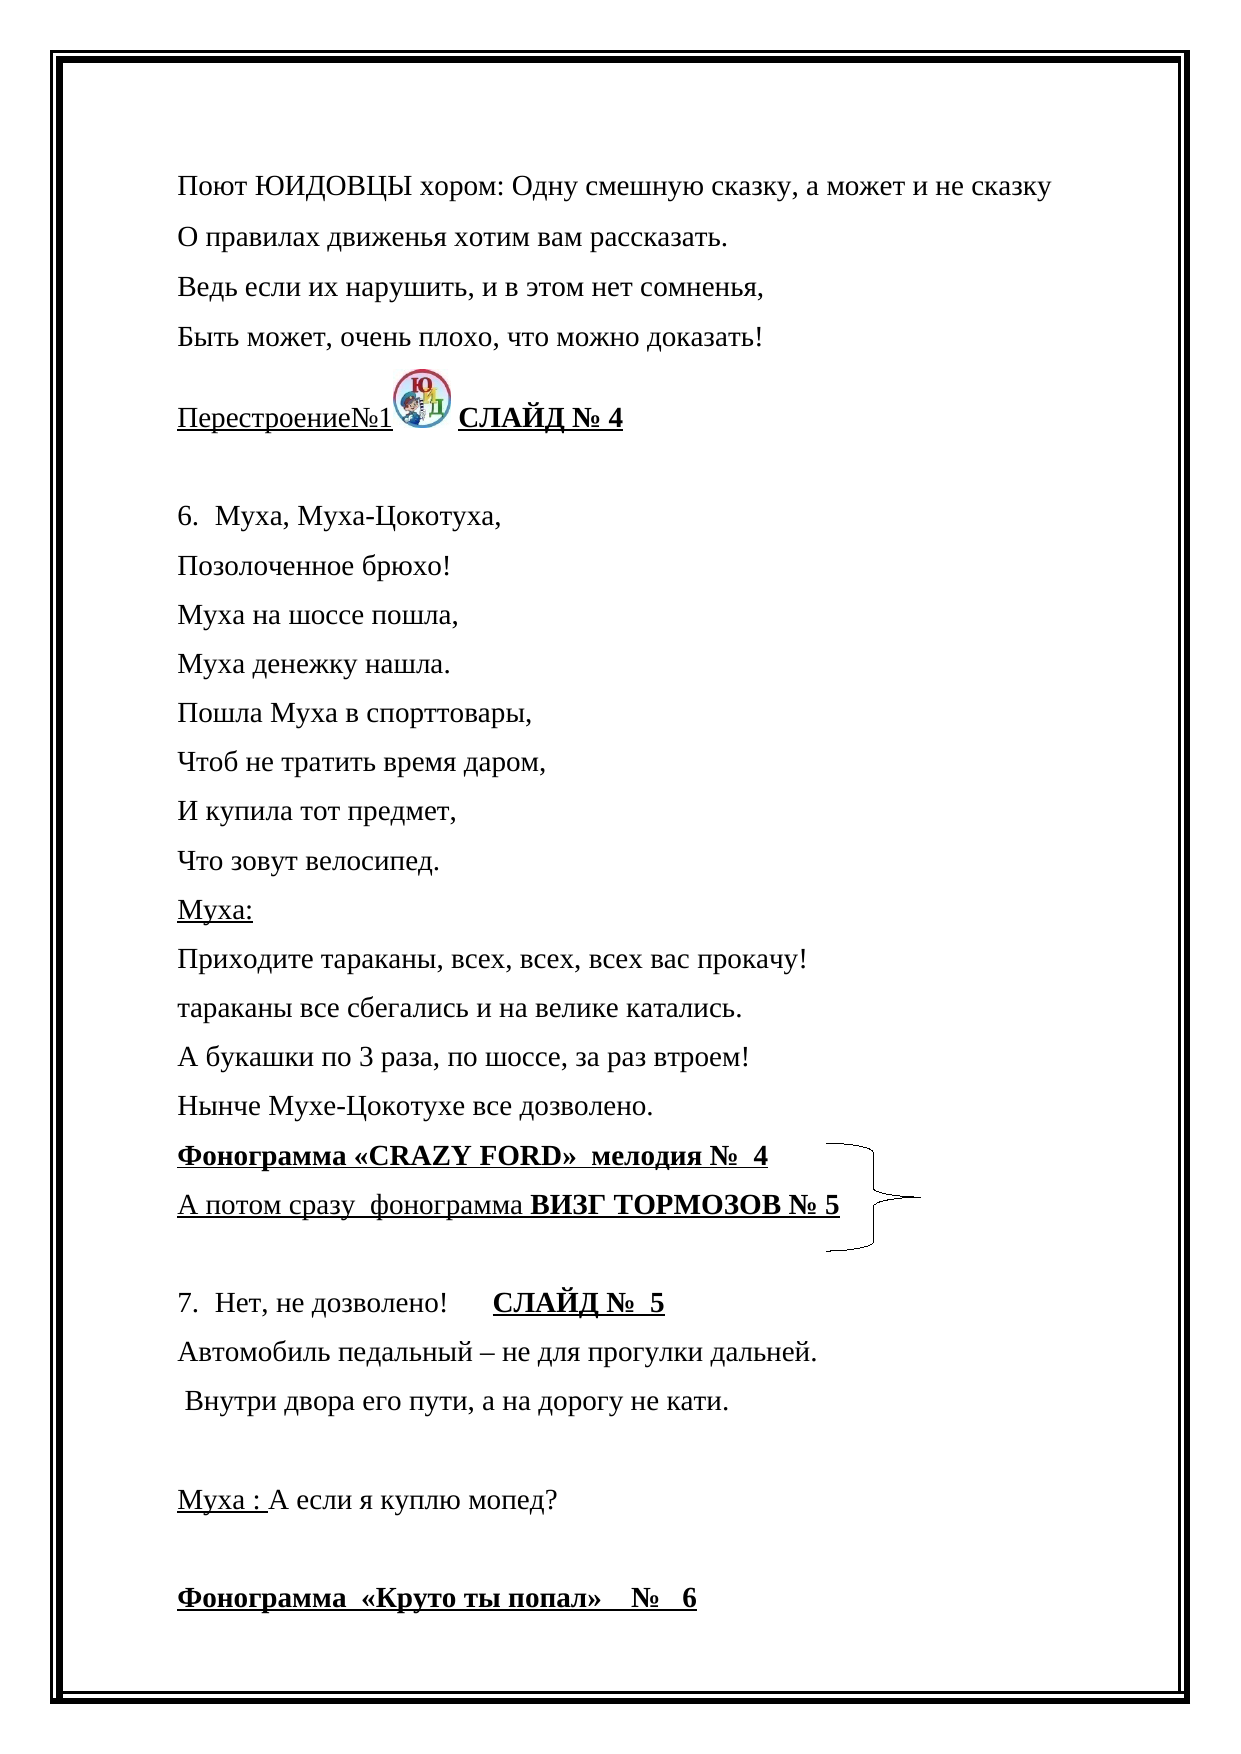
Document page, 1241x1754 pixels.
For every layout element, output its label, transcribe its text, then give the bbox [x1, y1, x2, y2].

text Позолоченное брюхо! [177, 548, 1152, 581]
text Фонограмма «CRAZY FORD» мелодия № 4 [177, 1138, 1152, 1171]
text Муха : А если я куплю мопед? [177, 1482, 1152, 1515]
text Муха денежку нашла. [177, 646, 1152, 679]
text Пошла Муха в спорттовары, [177, 695, 1152, 729]
text Муха: [177, 892, 1152, 925]
text Муха на шоссе пошла, [177, 597, 1152, 630]
text Что зовут велосипед. [177, 843, 1152, 876]
text Перестроение№1 СЛАЙД № 4 [177, 369, 1152, 434]
text Фонограмма «Круто ты попал» № 6 [177, 1580, 1152, 1614]
list Нет, не дозволено! СЛАЙД № 5 [177, 1285, 1152, 1319]
list Муха, Муха-Цокотуха, [177, 498, 1152, 532]
text Нынче Мухе-Цокотухе все дозволено. [177, 1088, 1152, 1122]
text Автомобиль педальный – не для прогулки дальней. [177, 1334, 1152, 1368]
text А букашки по 3 раза, по шоссе, за раз втроем! [177, 1039, 1152, 1073]
picture [393, 369, 451, 428]
text Чтоб не тратить время даром, [177, 744, 1152, 778]
text Внутри двора его пути, а на дорогу не кати. [177, 1383, 1152, 1417]
text А потом сразу фонограмма ВИЗГ ТОРМОЗОВ № 5 [177, 1187, 1152, 1220]
text Приходите тараканы, всех, всех, всех вас прокачу! [177, 941, 1152, 974]
text тараканы все сбегались и на велике катались. [177, 990, 1152, 1024]
text Поют ЮИДОВЦЫ хором: Одну смешную сказку, а может и не сказку О правилах движенья хотим вам рассказать. Ведь если их нарушить, и в этом нет сомненья, Быть может, очень плохо, что можно доказать! [177, 118, 1152, 353]
text И купила тот предмет, [177, 793, 1152, 827]
